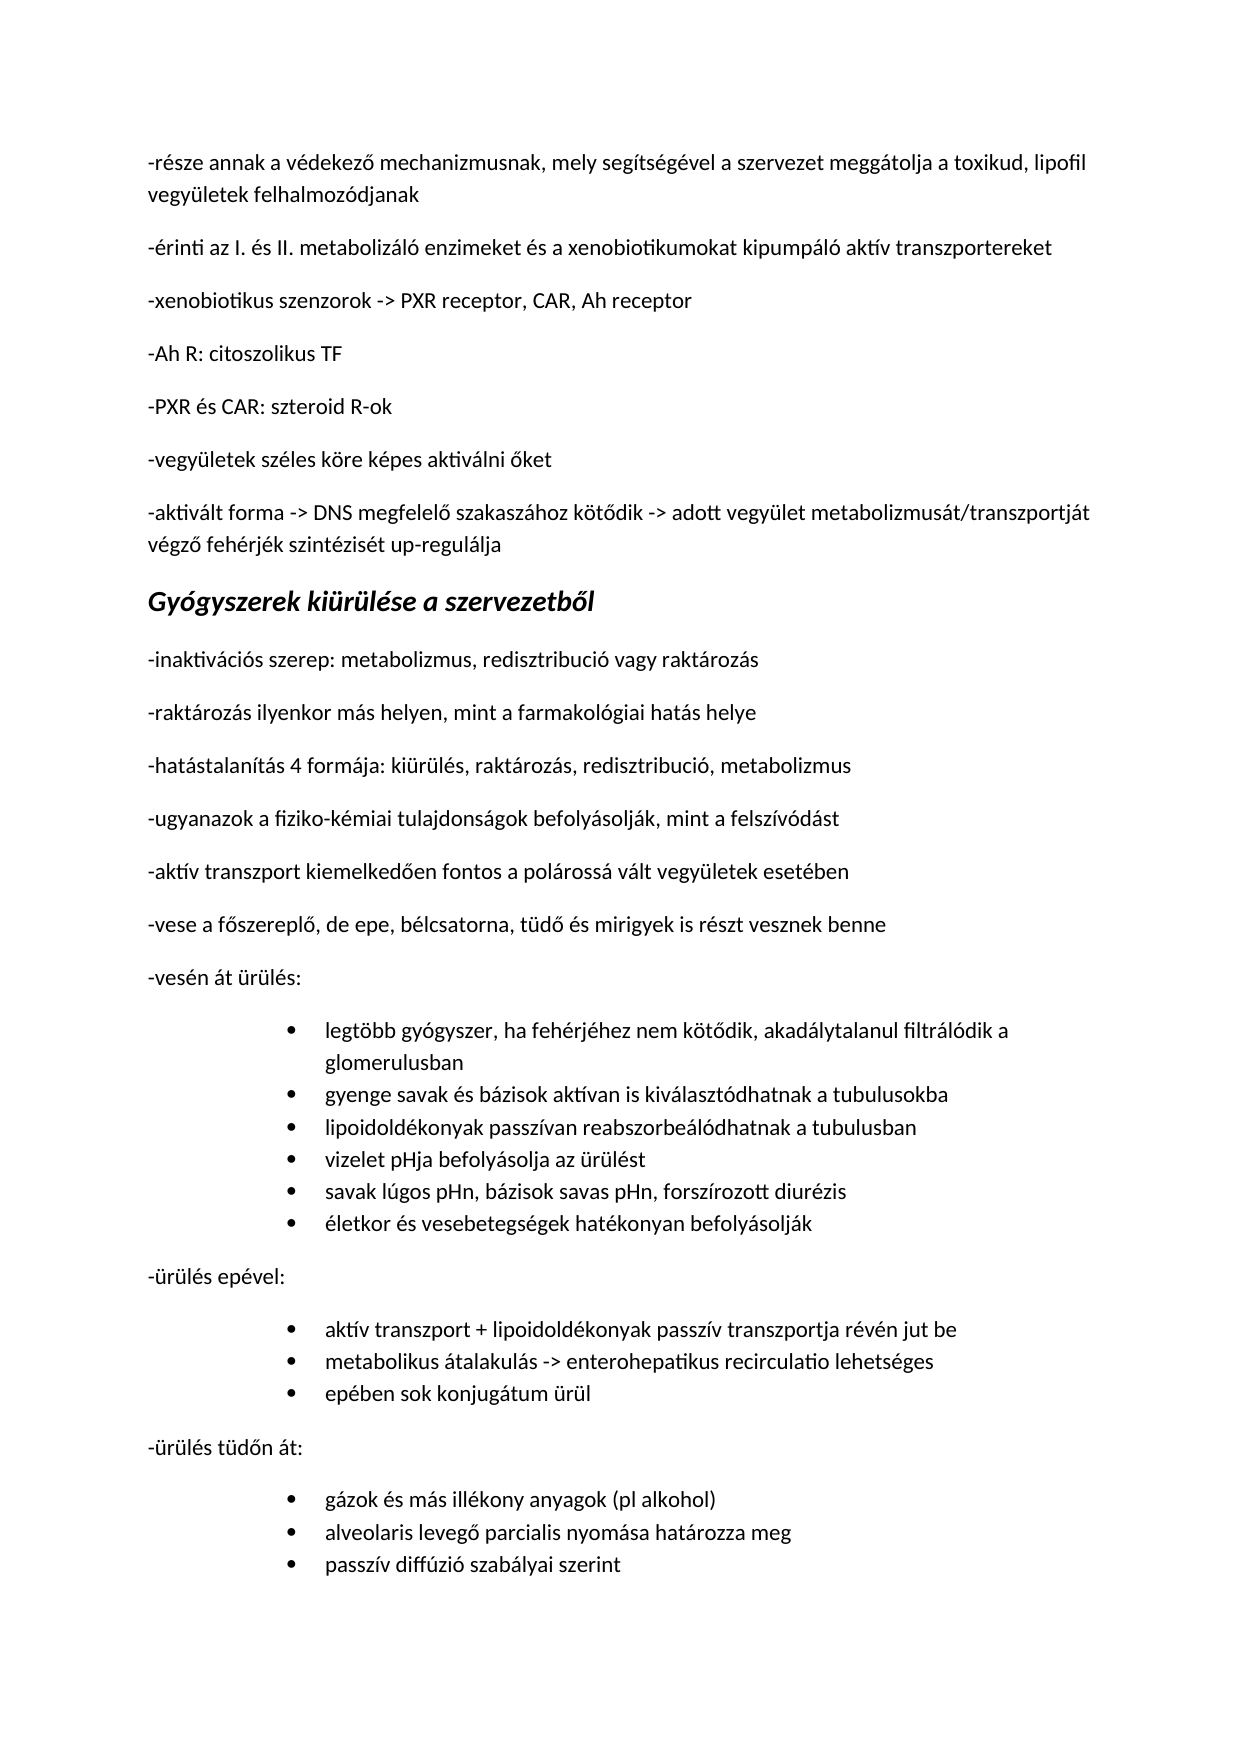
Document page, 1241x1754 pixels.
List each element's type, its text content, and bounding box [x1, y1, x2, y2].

list életkor és vesebetegségek hatékonyan befolyásolják [287, 1209, 1093, 1237]
text -aktív transzport kiemelkedően fontos a polárossá vált vegyületek esetében [148, 857, 1093, 885]
text -inaktivációs szerep: metabolizmus, redisztribució vagy raktározás [148, 645, 1093, 673]
text -érinti az I. és II. metabolizáló enzimeket és a xenobiotikumokat kipumpáló aktív transzportereket [148, 233, 1093, 261]
text -vese a főszereplő, de epe, bélcsatorna, tüdő és mirigyek is részt vesznek benne [148, 910, 1093, 938]
text -ürülés epével: [148, 1262, 1093, 1290]
list legtöbb gyógyszer, ha fehérjéhez nem kötődik, akadálytalanul filtrálódik a glomerulusban [287, 1016, 1093, 1076]
list epében sok konjugátum ürül [287, 1379, 1093, 1408]
list metabolikus átalakulás -> enterohepatikus recirculatio lehetséges [287, 1347, 1093, 1375]
text -Ah R: citoszolikus TF [148, 339, 1093, 367]
text -vegyületek széles köre képes aktiválni őket [148, 445, 1093, 473]
text -ugyanazok a fiziko-kémiai tulajdonságok befolyásolják, mint a felszívódást [148, 804, 1093, 832]
list savak lúgos pHn, bázisok savas pHn, forszírozott diurézis [287, 1177, 1093, 1205]
text Gyógyszerek kiürülése a szervezetből [148, 583, 1093, 619]
list aktív transzport + lipoidoldékonyak passzív transzportja révén jut be [287, 1315, 1093, 1343]
text -ürülés tüdőn át: [148, 1433, 1093, 1461]
list vizelet pHja befolyásolja az ürülést [287, 1145, 1093, 1173]
text -hatástalanítás 4 formája: kiürülés, raktározás, redisztribució, metabolizmus [148, 751, 1093, 779]
list lipoidoldékonyak passzívan reabszorbeálódhatnak a tubulusban [287, 1113, 1093, 1141]
text -PXR és CAR: szteroid R-ok [148, 392, 1093, 420]
list gázok és más illékony anyagok (pl alkohol) [287, 1486, 1093, 1514]
text -része annak a védekező mechanizmusnak, mely segítségével a szervezet meggátolja a toxikud, lipofil vegyületek felhalmozódjanak [148, 148, 1093, 208]
text -aktivált forma -> DNS megfelelő szakaszához kötődik -> adott vegyület metabolizmusát/transzportját végző fehérjék szintézisét up-regulálja [148, 498, 1093, 558]
list alveolaris levegő parcialis nyomása határozza meg [287, 1518, 1093, 1546]
text -xenobiotikus szenzorok -> PXR receptor, CAR, Ah receptor [148, 286, 1093, 314]
list passzív diffúzió szabályai szerint [287, 1550, 1093, 1578]
text -raktározás ilyenkor más helyen, mint a farmakológiai hatás helye [148, 698, 1093, 726]
list gyenge savak és bázisok aktívan is kiválasztódhatnak a tubulusokba [287, 1080, 1093, 1108]
text -vesén át ürülés: [148, 963, 1093, 991]
